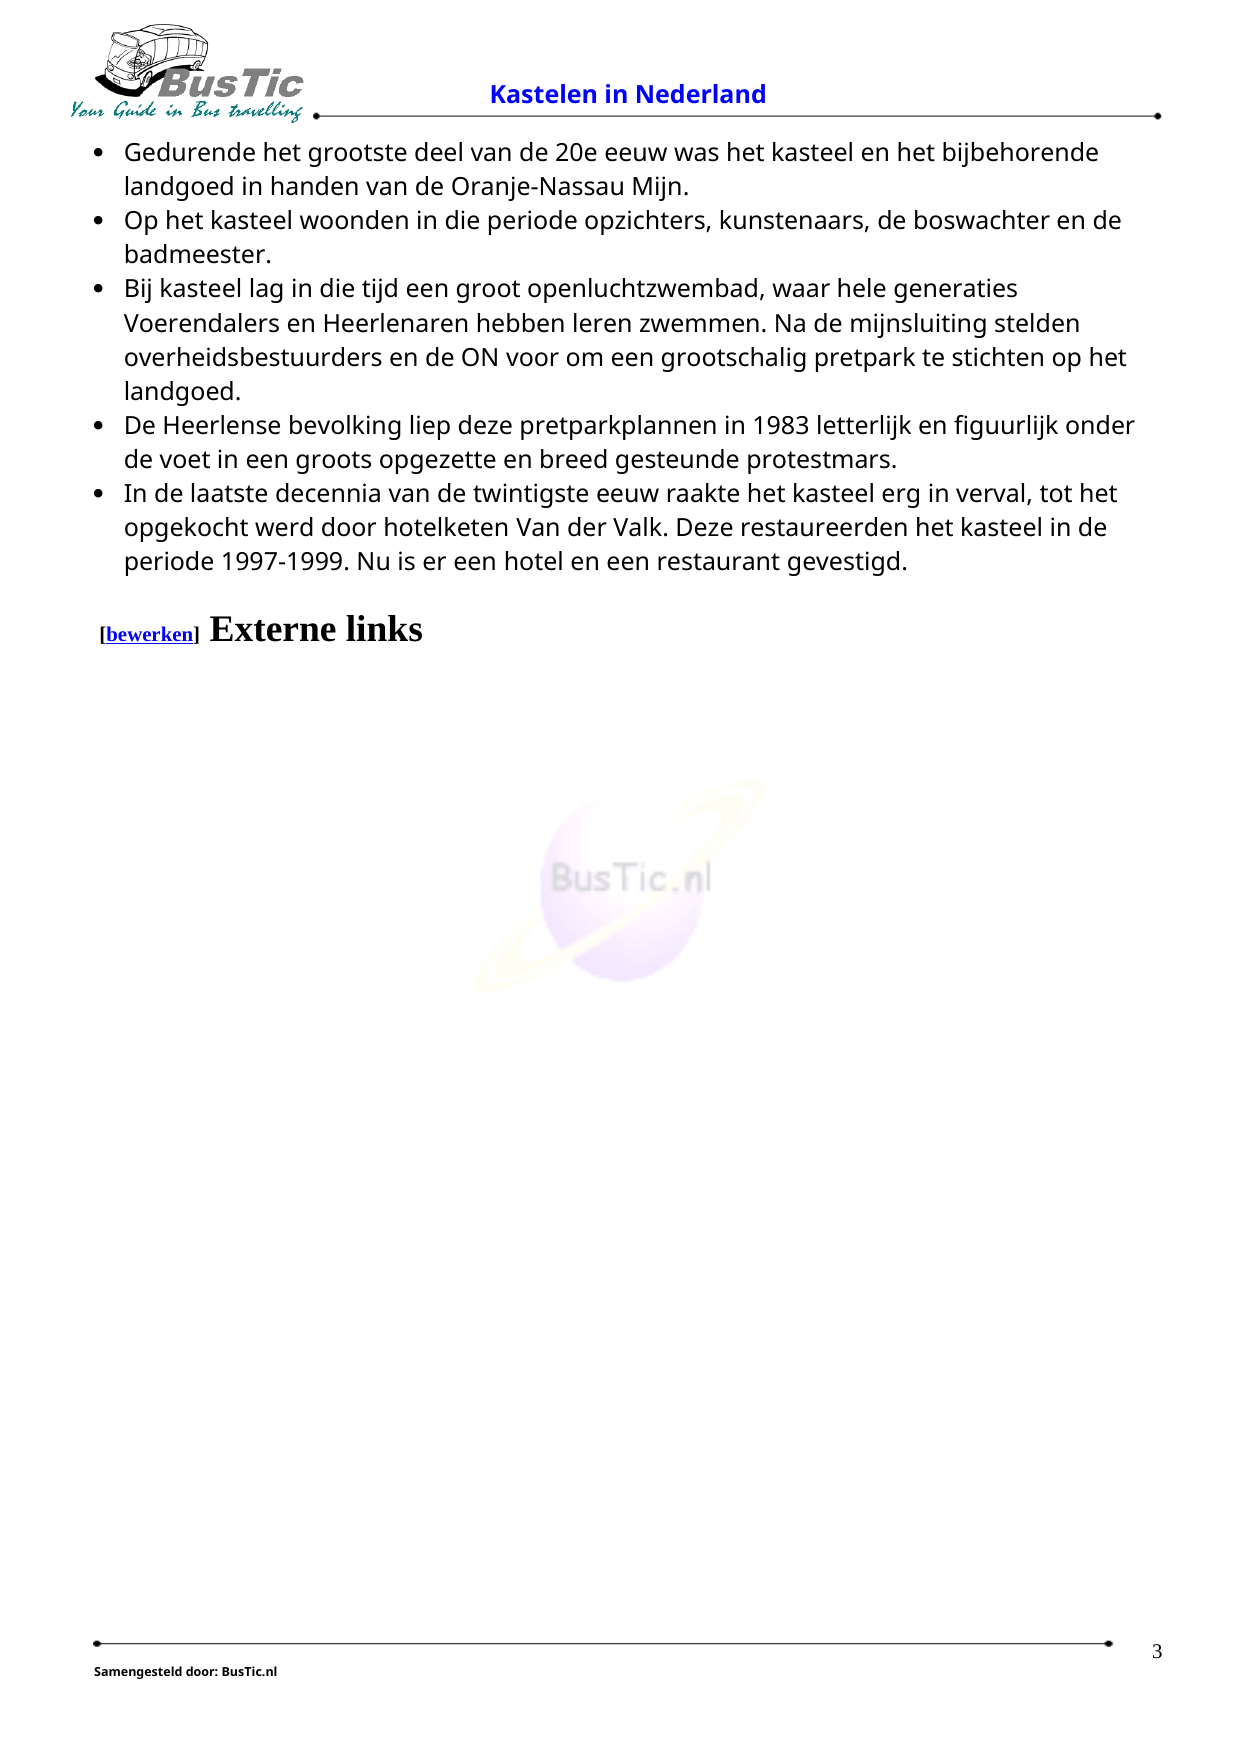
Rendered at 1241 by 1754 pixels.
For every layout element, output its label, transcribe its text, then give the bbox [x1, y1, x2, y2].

list Gedurende het grootste deel van de 20e eeuw was het kasteel en het bijbehorende landgoed in handen van de Oranje-Nassau Mijn. [94, 135, 1162, 203]
list De Heerlense bevolking liep deze pretparkplannen in 1983 letterlijk en figuurlijk onder de voet in een groots opgezette en breed gesteunde protestmars. [94, 407, 1162, 476]
subtitle [bewerken] Externe links [94, 607, 1162, 650]
list Bij kasteel lag in die tijd een groot openluchtzwembad, waar hele generaties Voerendalers en Heerlenaren hebben leren zwemmen. Na de mijnsluiting stelden overheidsbestuurders en de ON voor om een grootschalig pretpark te stichten op het landgoed. [94, 271, 1162, 407]
list Op het kasteel woonden in die periode opzichters, kunstenaars, de boswachter en de badmeester. [94, 203, 1162, 271]
picture [93, 1638, 1115, 1651]
picture [62, 18, 1163, 125]
list In de laatste decennia van de twintigste eeuw raakte het kasteel erg in verval, tot het opgekocht werd door hotelketen Van der Valk. Deze restaureerden het kasteel in de periode 1997-1999. Nu is er een hotel en een restaurant gevestigd. [94, 476, 1162, 578]
